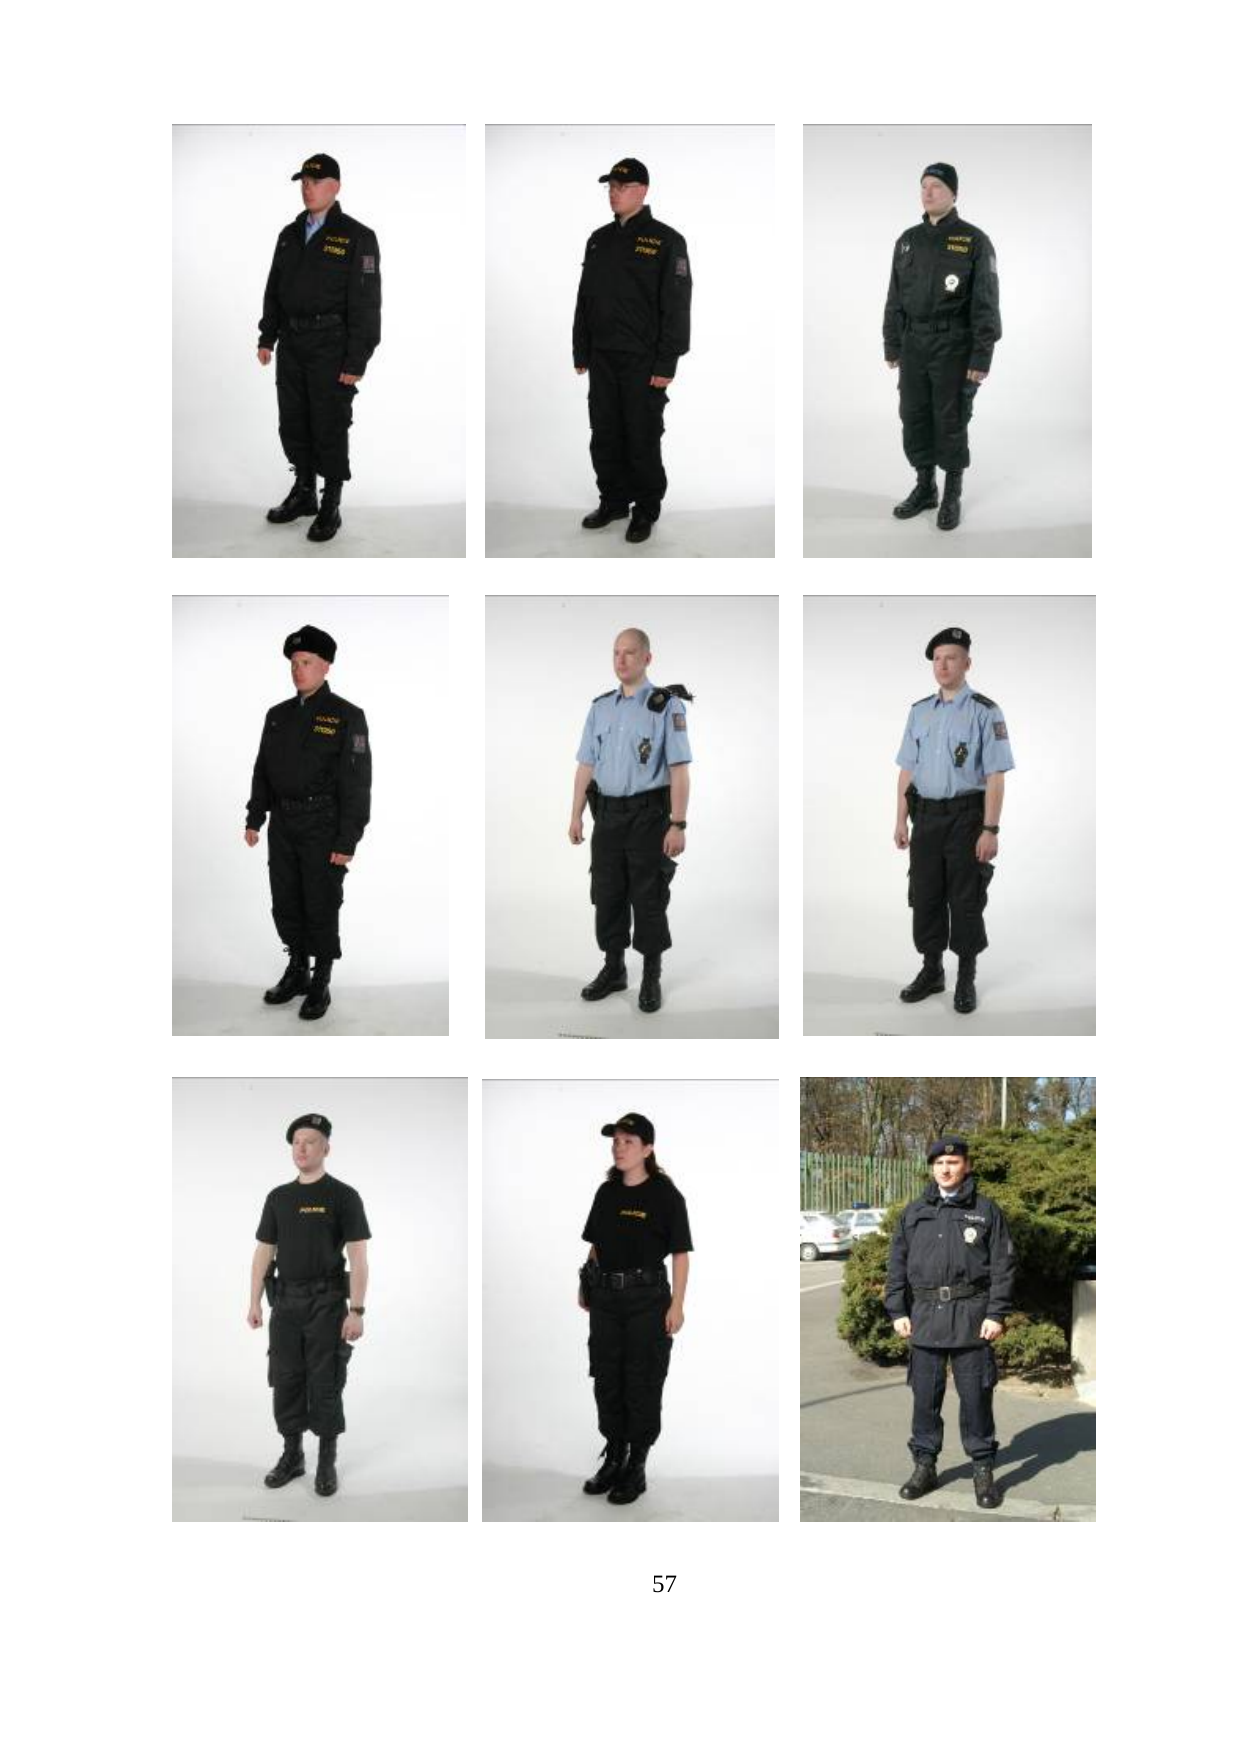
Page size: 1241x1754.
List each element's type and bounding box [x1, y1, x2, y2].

picture [482, 1079, 779, 1522]
picture [172, 595, 449, 1036]
picture [485, 595, 779, 1039]
picture [172, 124, 466, 558]
picture [172, 1077, 468, 1522]
picture [485, 124, 775, 558]
picture [803, 595, 1096, 1036]
picture [800, 1077, 1096, 1522]
picture [803, 124, 1092, 558]
